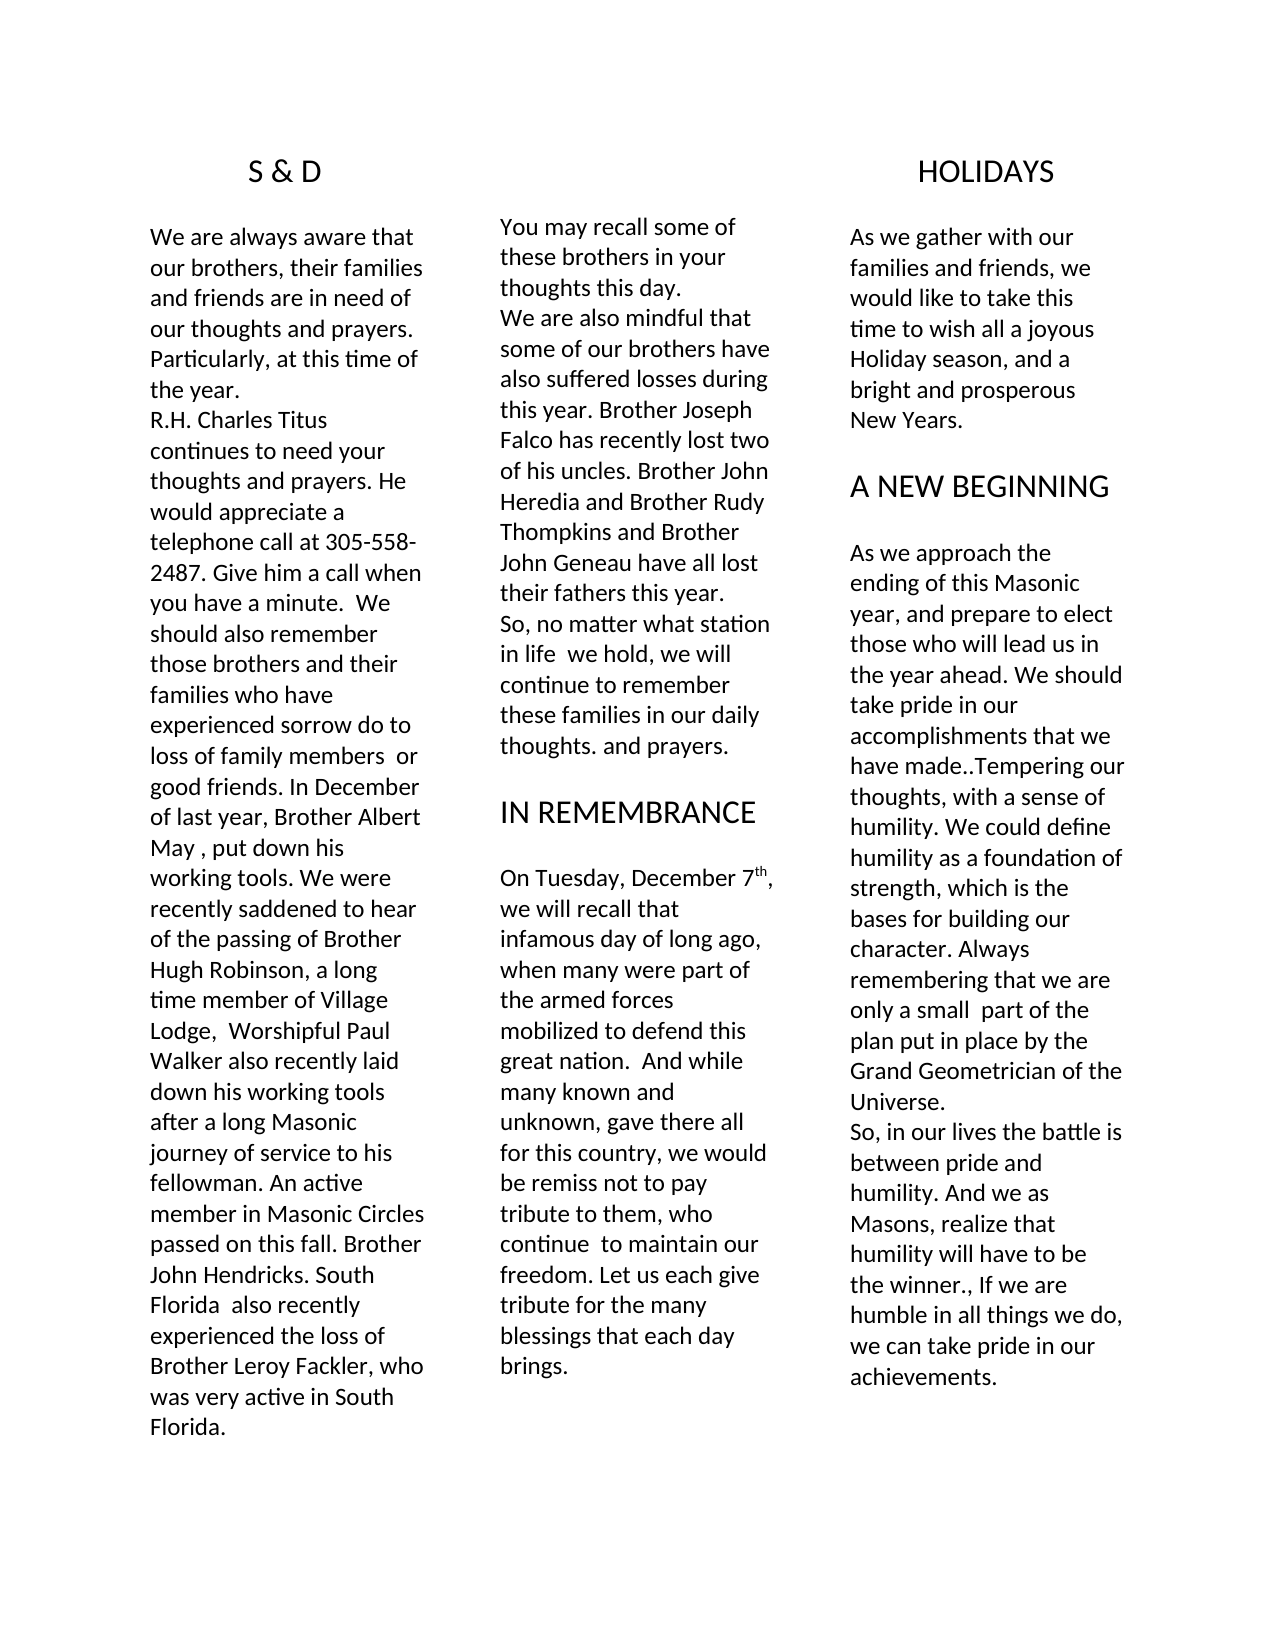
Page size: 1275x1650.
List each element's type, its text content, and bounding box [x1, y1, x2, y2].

text You may recall some of these brothers in your thoughts this day. [500, 211, 775, 303]
text We are also mindful that some of our brothers have also suffered losses during this year. Brother Joseph Falco has recently lost two of his uncles. Brother John Heredia and Brother Rudy Thompkins and Brother John Geneau have all lost their fathers this year. [500, 303, 775, 608]
text HOLIDAYS [850, 150, 1125, 191]
text So, no matter what station in life we hold, we will continue to remember these families in our daily thoughts. and prayers. [500, 608, 775, 760]
text As we approach the ending of this Masonic year, and prepare to elect those who will lead us in the year ahead. We should take pride in our accomplishments that we have made..Tempering our thoughts, with a sense of humility. We could define humility as a foundation of strength, which is the bases for building our character. Always remembering that we are only a small part of the plan put in place by the Grand Geometrician of the Universe. [850, 537, 1125, 1117]
text We are always aware that our brothers, their families and friends are in need of our thoughts and prayers. Particularly, at this time of the year. [150, 221, 425, 404]
text S & D [150, 150, 425, 191]
text R.H. Charles Titus continues to need your thoughts and prayers. He would appreciate a telephone call at 305-558-2487. Give him a call when you have a minute. We should also remember those brothers and their families who have experienced sorrow do to loss of family members or good friends. In December of last year, Brother Albert May , put down his working tools. We were recently saddened to hear of the passing of Brother Hugh Robinson, a long time member of Village Lodge, Worshipful Paul Walker also recently laid down his working tools after a long Masonic journey of service to his fellowman. An active member in Masonic Circles passed on this fall. Brother John Hendricks. South Florida also recently experienced the loss of Brother Leroy Fackler, who was very active in South Florida. [150, 404, 425, 1442]
text On Tuesday, December 7th, we will recall that infamous day of long ago, when many were part of the armed forces mobilized to defend this great nation. And while many known and unknown, gave there all for this country, we would be remiss not to pay tribute to them, who continue to maintain our freedom. Let us each give tribute for the many blessings that each day brings. [500, 862, 775, 1381]
text IN REMEMBRANCE [500, 791, 775, 832]
text As we gather with our families and friends, we would like to take this time to wish all a joyous Holiday season, and a bright and prosperous New Years. [850, 221, 1125, 435]
text So, in our lives the battle is between pride and humility. And we as Masons, realize that humility will have to be the winner., If we are humble in all things we do, we can take pride in our achievements. [850, 1117, 1125, 1391]
text A NEW BEGINNING [850, 465, 1125, 506]
